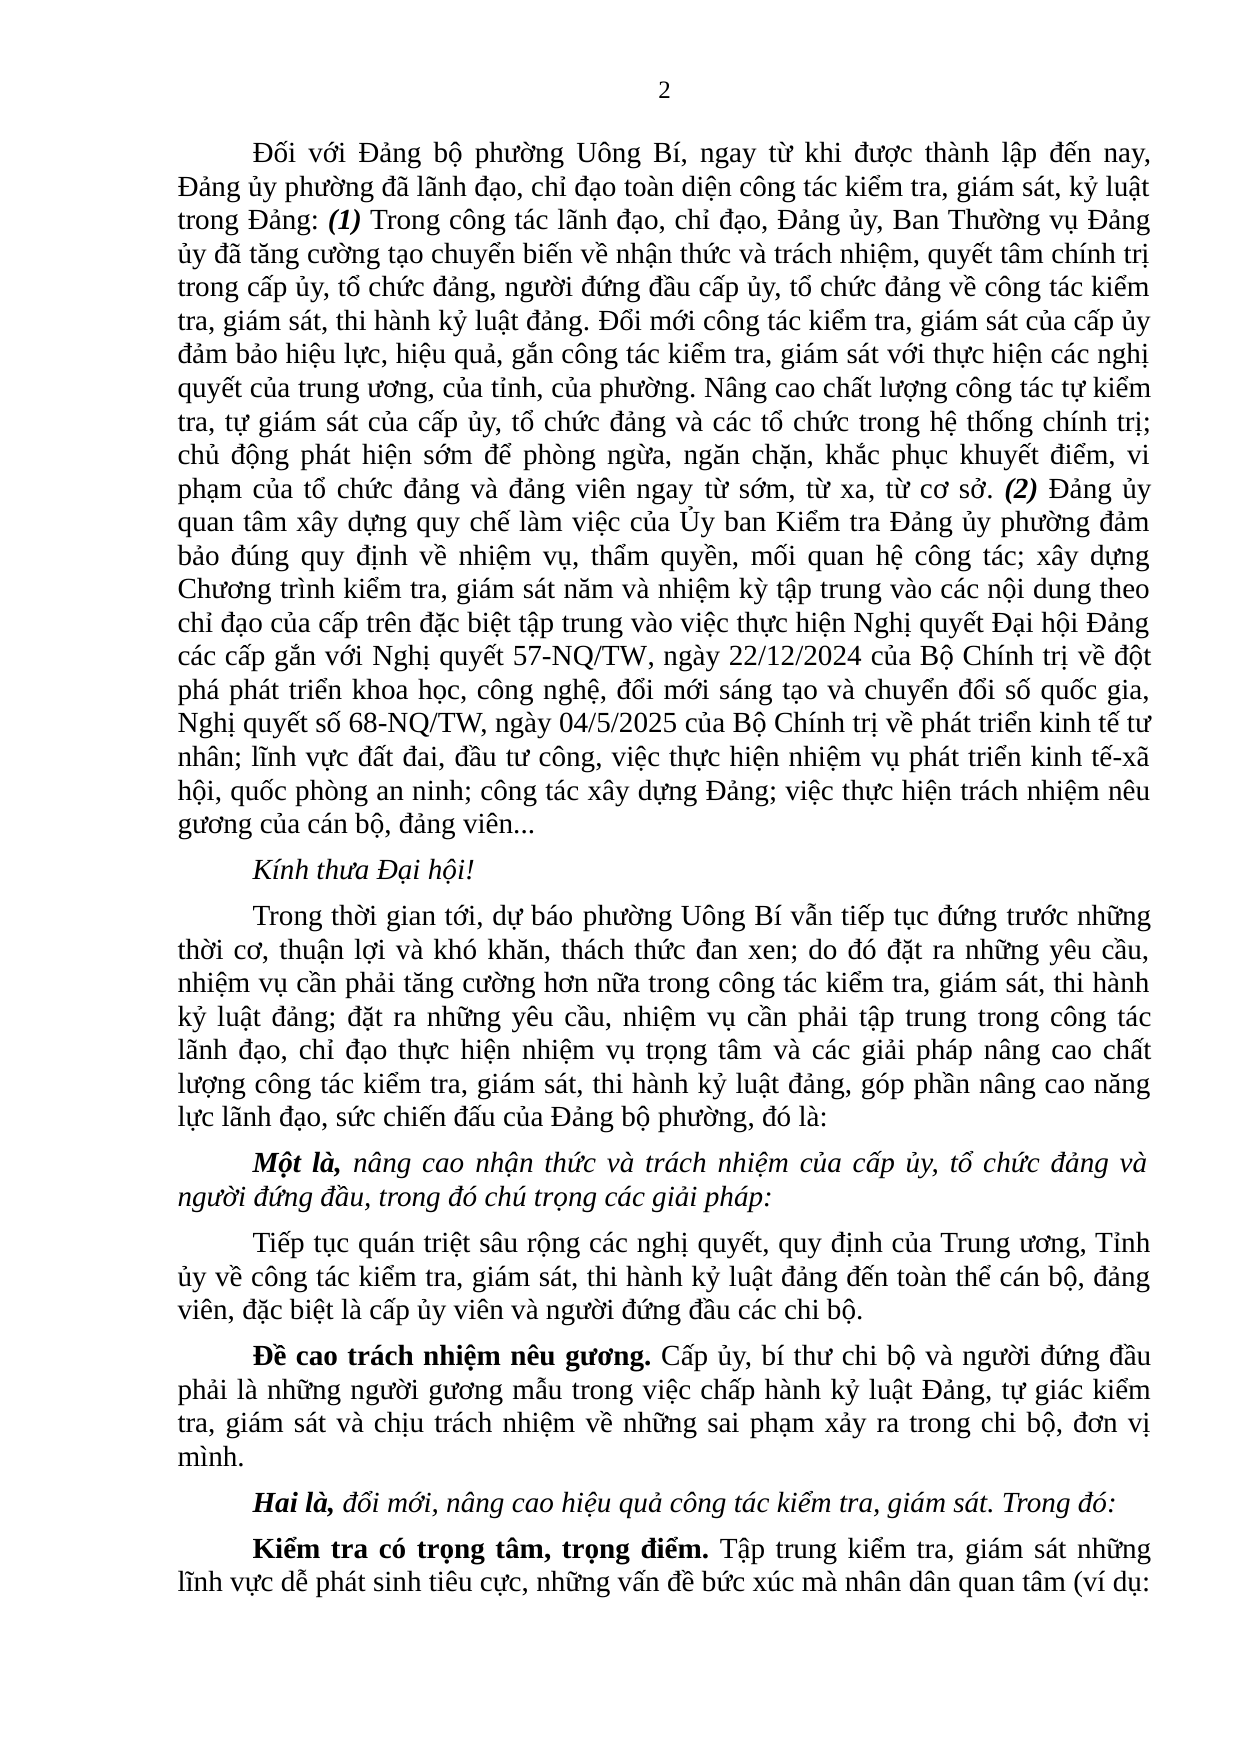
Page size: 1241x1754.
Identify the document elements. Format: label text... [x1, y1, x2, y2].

text Hai là, đổi mới, nâng cao hiệu quả công tác kiểm tra, giám sát. Trong đó: [176, 1484, 1153, 1518]
text Đối với Đảng bộ phường Uông Bí, ngay từ khi được thành lập đến nay, Đảng ủy phường đã lãnh đạo, chỉ đạo toàn diện công tác kiểm tra, giám sát, kỷ luật trong Đảng: (1) Trong công tác lãnh đạo, chỉ đạo, Đảng ủy, Ban Thường vụ Đảng ủy đã tăng cường tạo chuyển biến về nhận thức và trách nhiệm, quyết tâm chính trị trong cấp ủy, tổ chức đảng, người đứng đầu cấp ủy, tổ chức đảng về công tác kiểm tra, giám sát, thi hành kỷ luật đảng. Đổi mới công tác kiểm tra, giám sát của cấp ủy đảm bảo hiệu lực, hiệu quả, gắn công tác kiểm tra, giám sát với thực hiện các nghị quyết của trung ương, của tỉnh, của phường. Nâng cao chất lượng công tác tự kiểm tra, tự giám sát của cấp ủy, tổ chức đảng và các tổ chức trong hệ thống chính trị; chủ động phát hiện sớm để phòng ngừa, ngăn chặn, khắc phục khuyết điểm, vi phạm của tổ chức đảng và đảng viên ngay từ sớm, từ xa, từ cơ sở. (2) Đảng ủy quan tâm xây dựng quy chế làm việc của Ủy ban Kiểm tra Đảng ủy phường đảm bảo đúng quy định về nhiệm vụ, thẩm quyền, mối quan hệ công tác; xây dựng Chương trình kiểm tra, giám sát năm và nhiệm kỳ tập trung vào các nội dung theo chỉ đạo của cấp trên đặc biệt tập trung vào việc thực hiện Nghị quyết Đại hội Đảng các cấp gắn với Nghị quyết 57-NQ/TW, ngày 22/12/2024 của Bộ Chính trị về đột phá phát triển khoa học, công nghệ, đổi mới sáng tạo và chuyển đổi số quốc gia, Nghị quyết số 68-NQ/TW, ngày 04/5/2025 của Bộ Chính trị về phát triển kinh tế tư nhân; lĩnh vực đất đai, đầu tư công, việc thực hiện nhiệm vụ phát triển kinh tế-xã hội, quốc phòng an ninh; công tác xây dựng Đảng; việc thực hiện trách nhiệm nêu gương của cán bộ, đảng viên... [176, 134, 1153, 840]
text Tiếp tục quán triệt sâu rộng các nghị quyết, quy định của Trung ương, Tỉnh ủy về công tác kiểm tra, giám sát, thi hành kỷ luật đảng đến toàn thể cán bộ, đảng viên, đặc biệt là cấp ủy viên và người đứng đầu các chi bộ. [176, 1224, 1153, 1326]
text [176, 1530, 1153, 1632]
text Đề cao trách nhiệm nêu gương. Cấp ủy, bí thư chi bộ và người đứng đầu phải là những người gương mẫu trong việc chấp hành kỷ luật Đảng, tự giác kiểm tra, giám sát và chịu trách nhiệm về những sai phạm xảy ra trong chi bộ, đơn vị mình. [176, 1337, 1153, 1472]
text Kính thưa Đại hội! [176, 851, 1153, 886]
text Trong thời gian tới, dự báo phường Uông Bí vẫn tiếp tục đứng trước những thời cơ, thuận lợi và khó khăn, thách thức đan xen; do đó đặt ra những yêu cầu, nhiệm vụ cần phải tăng cường hơn nữa trong công tác kiểm tra, giám sát, thi hành kỷ luật đảng; đặt ra những yêu cầu, nhiệm vụ cần phải tập trung trong công tác lãnh đạo, chỉ đạo thực hiện nhiệm vụ trọng tâm và các giải pháp nâng cao chất lượng công tác kiểm tra, giám sát, thi hành kỷ luật đảng, góp phần nâng cao năng lực lãnh đạo, sức chiến đấu của Đảng bộ phường, đó là: [176, 897, 1153, 1133]
text Một là, nâng cao nhận thức và trách nhiệm của cấp ủy, tổ chức đảng và người đứng đầu, trong đó chú trọng các giải pháp: [176, 1144, 1153, 1213]
